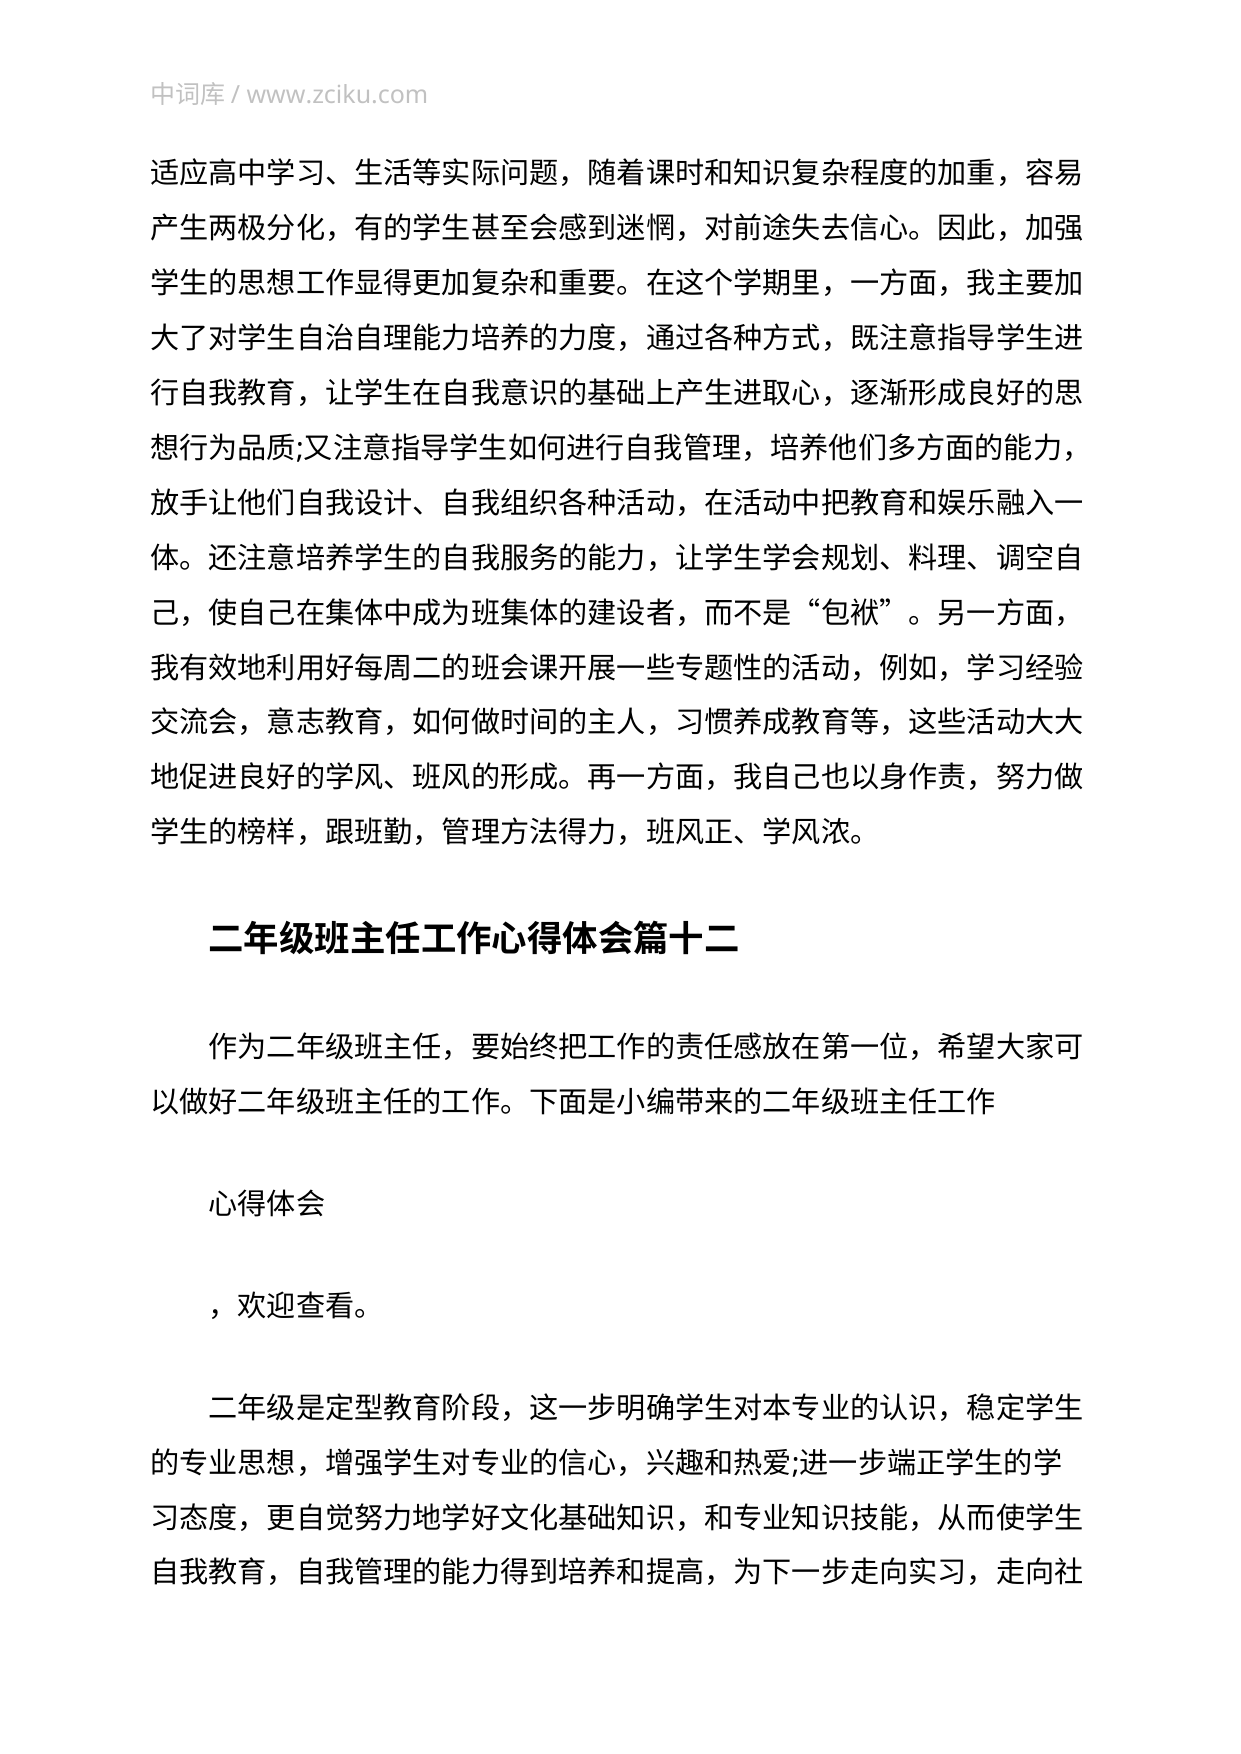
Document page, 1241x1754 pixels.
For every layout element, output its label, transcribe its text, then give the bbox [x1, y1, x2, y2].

text 心得体会 [150, 1181, 1090, 1223]
text 二年级班主任工作心得体会篇十二 [150, 911, 1090, 962]
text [150, 1384, 1090, 1591]
text ，欢迎查看。 [150, 1282, 1090, 1325]
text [150, 150, 1090, 851]
text 作为二年级班主任，要始终把工作的责任感放在第一位，希望大家可以做好二年级班主任的工作。下面是小编带来的二年级班主任工作 [150, 1024, 1090, 1121]
